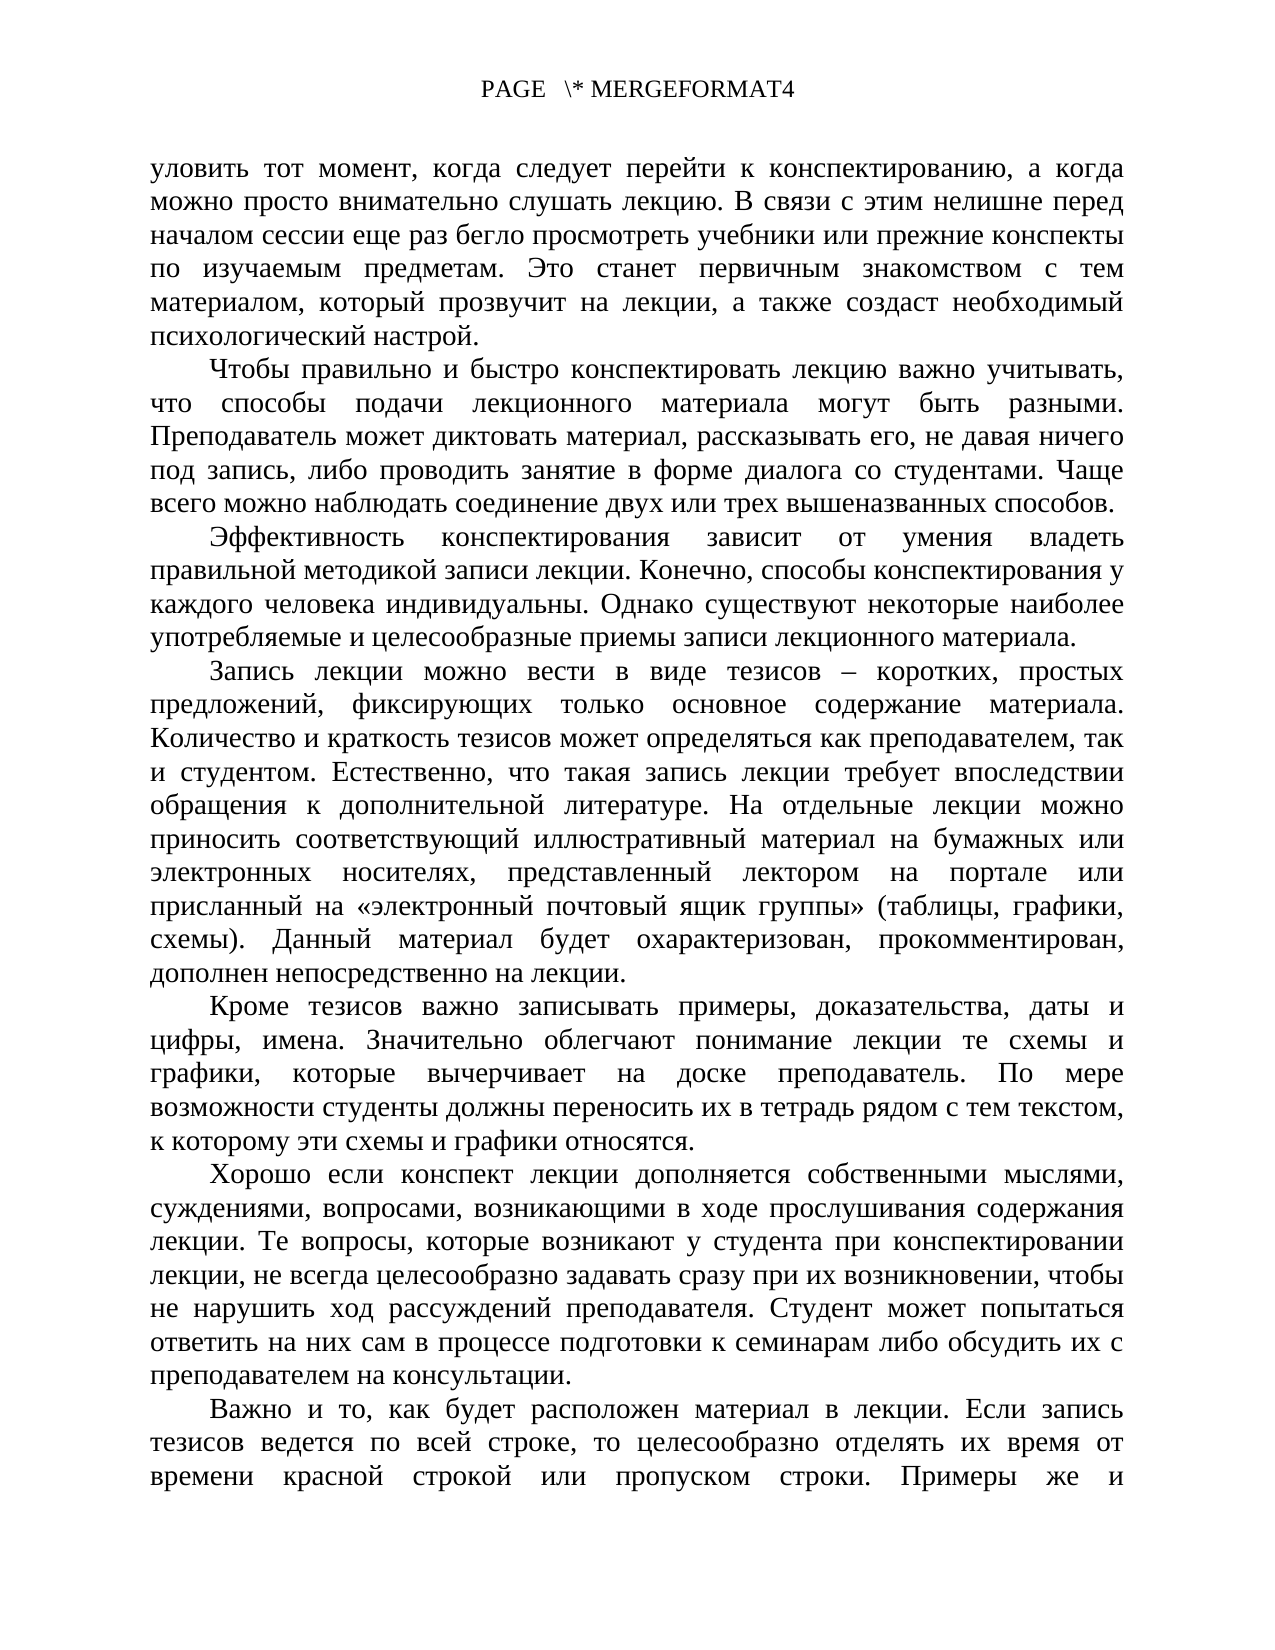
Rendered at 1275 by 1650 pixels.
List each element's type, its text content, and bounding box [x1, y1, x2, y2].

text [150, 1391, 1125, 1492]
text Чтобы правильно и быстро конспектировать лекцию важно учитывать, что способы подачи лекционного материала могут быть разными. Преподаватель может диктовать материал, рассказывать его, не давая ничего под запись, либо проводить занятие в форме диалога со студентами. Чаще всего можно наблюдать соединение двух или трех вышеназванных способов. [150, 351, 1125, 519]
text Запись лекции можно вести в виде тезисов – коротких, простых предложений, фиксирующих только основное содержание материала. Количество и краткость тезисов может определяться как преподавателем, так и студентом. Естественно, что такая запись лекции требует впоследствии обращения к дополнительной литературе. На отдельные лекции можно приносить соответствующий иллюстративный материал на бумажных или электронных носителях, представленный лектором на портале или присланный на «электронный почтовый ящик группы» (таблицы, графики, схемы). Данный материал будет охарактеризован, прокомментирован, дополнен непосредственно на лекции. [150, 653, 1125, 988]
text Кроме тезисов важно записывать примеры, доказательства, даты и цифры, имена. Значительно облегчают понимание лекции те схемы и графики, которые вычерчивает на доске преподаватель. По мере возможности студенты должны переносить их в тетрадь рядом с тем текстом, к которому эти схемы и графики относятся. [150, 988, 1125, 1156]
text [150, 150, 1125, 351]
text Хорошо если конспект лекции дополняется собственными мыслями, суждениями, вопросами, возникающими в ходе прослушивания содержания лекции. Те вопросы, которые возникают у студента при конспектировании лекции, не всегда целесообразно задавать сразу при их возникновении, чтобы не нарушить ход рассуждений преподавателя. Студент может попытаться ответить на них сам в процессе подготовки к семинарам либо обсудить их с преподавателем на консультации. [150, 1156, 1125, 1391]
text Эффективность конспектирования зависит от умения владеть правильной методикой записи лекции. Конечно, способы конспектирования у каждого человека индивидуальны. Однако существуют некоторые наиболее употребляемые и целесообразные приемы записи лекционного материала. [150, 519, 1125, 653]
